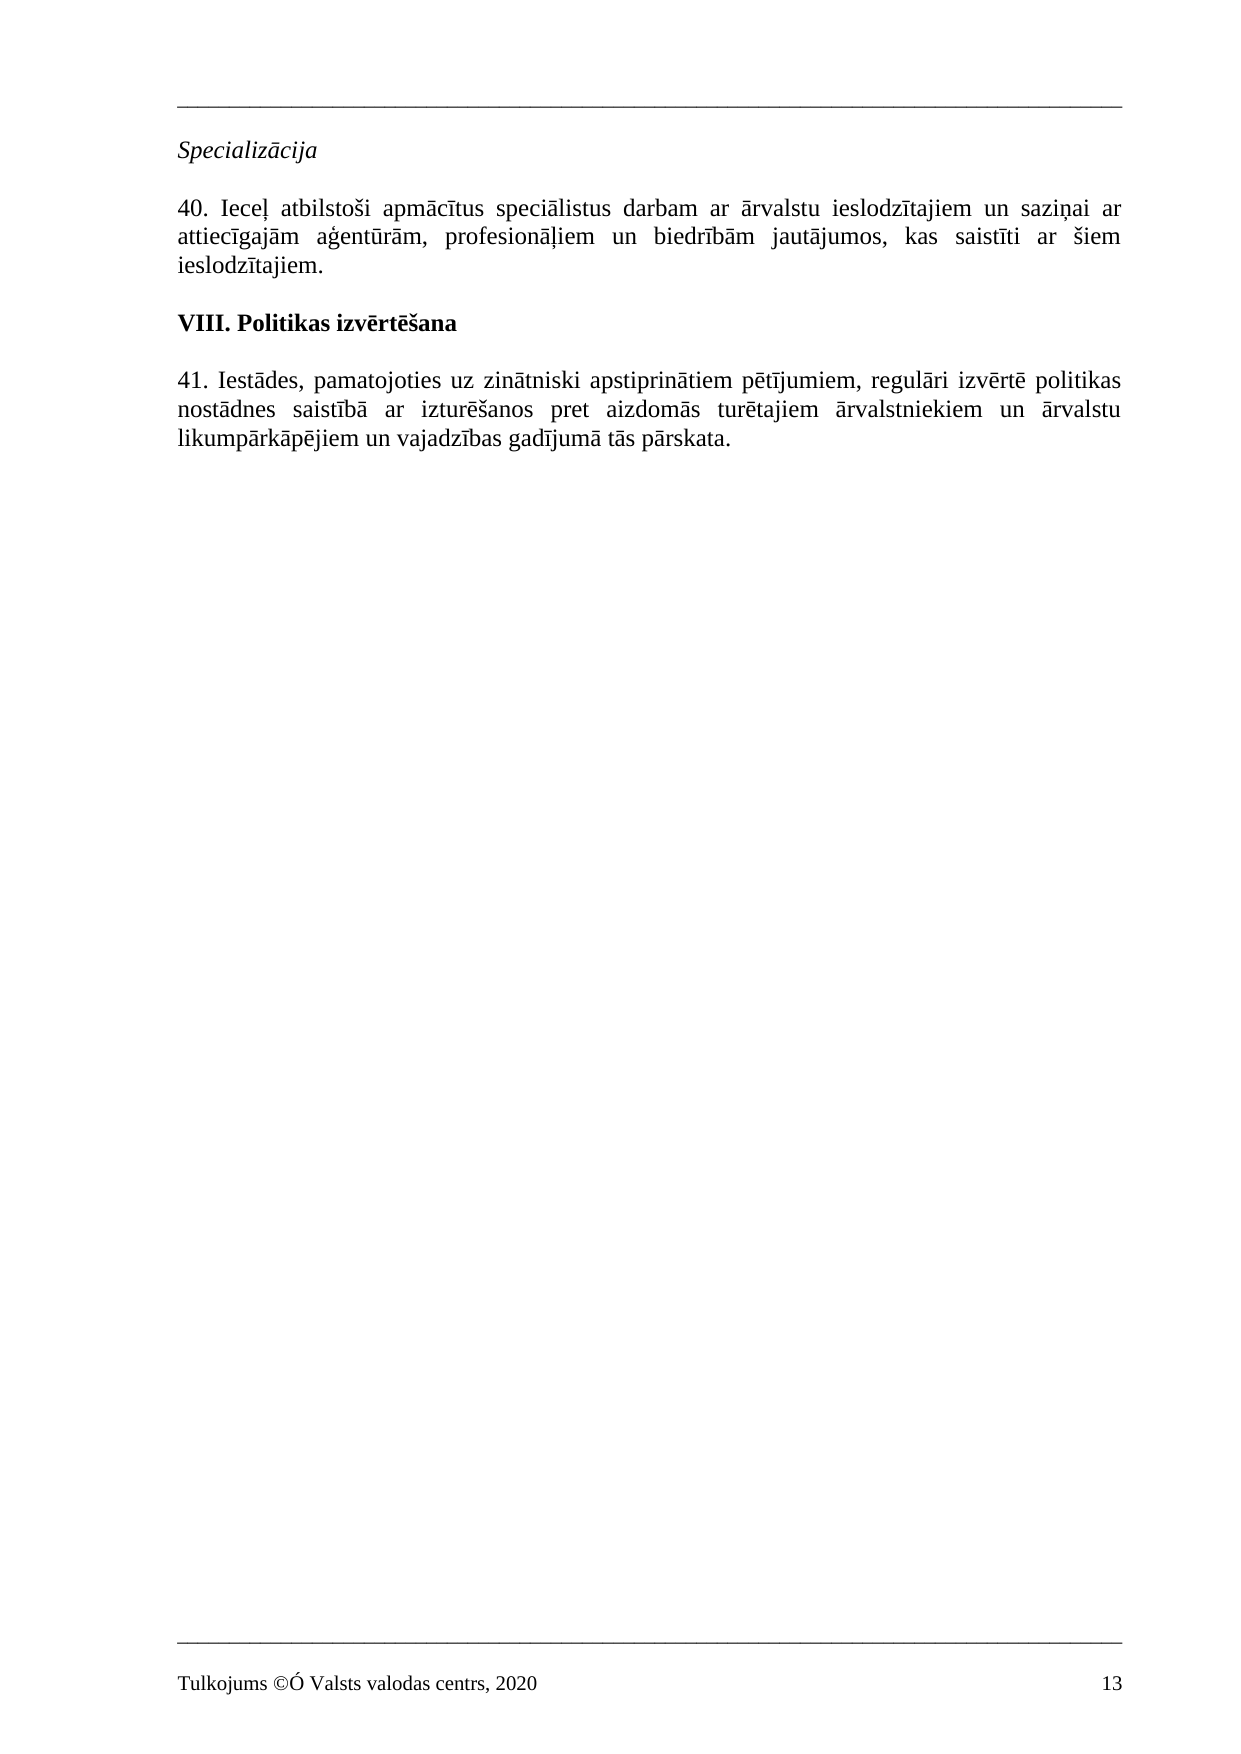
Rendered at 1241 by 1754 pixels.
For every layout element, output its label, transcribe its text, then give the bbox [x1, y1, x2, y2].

text 41. Iestādes, pamatojoties uz zinātniski apstiprinātiem pētījumiem, regulāri izvērtē politikas nostādnes saistībā ar izturēšanos pret aizdomās turētajiem ārvalstniekiem un ārvalstu likumpārkāpējiem un vajadzības gadījumā tās pārskata. [177, 365, 1122, 451]
text Specializācija [177, 135, 1122, 164]
text 40. Ieceļ atbilstoši apmācītus speciālistus darbam ar ārvalstu ieslodzītajiem un saziņai ar attiecīgajām aģentūrām, profesionāļiem un biedrībām jautājumos, kas saistīti ar šiem ieslodzītajiem. [177, 193, 1122, 279]
subtitle VIII. Politikas izvērtēšana [177, 308, 1122, 336]
